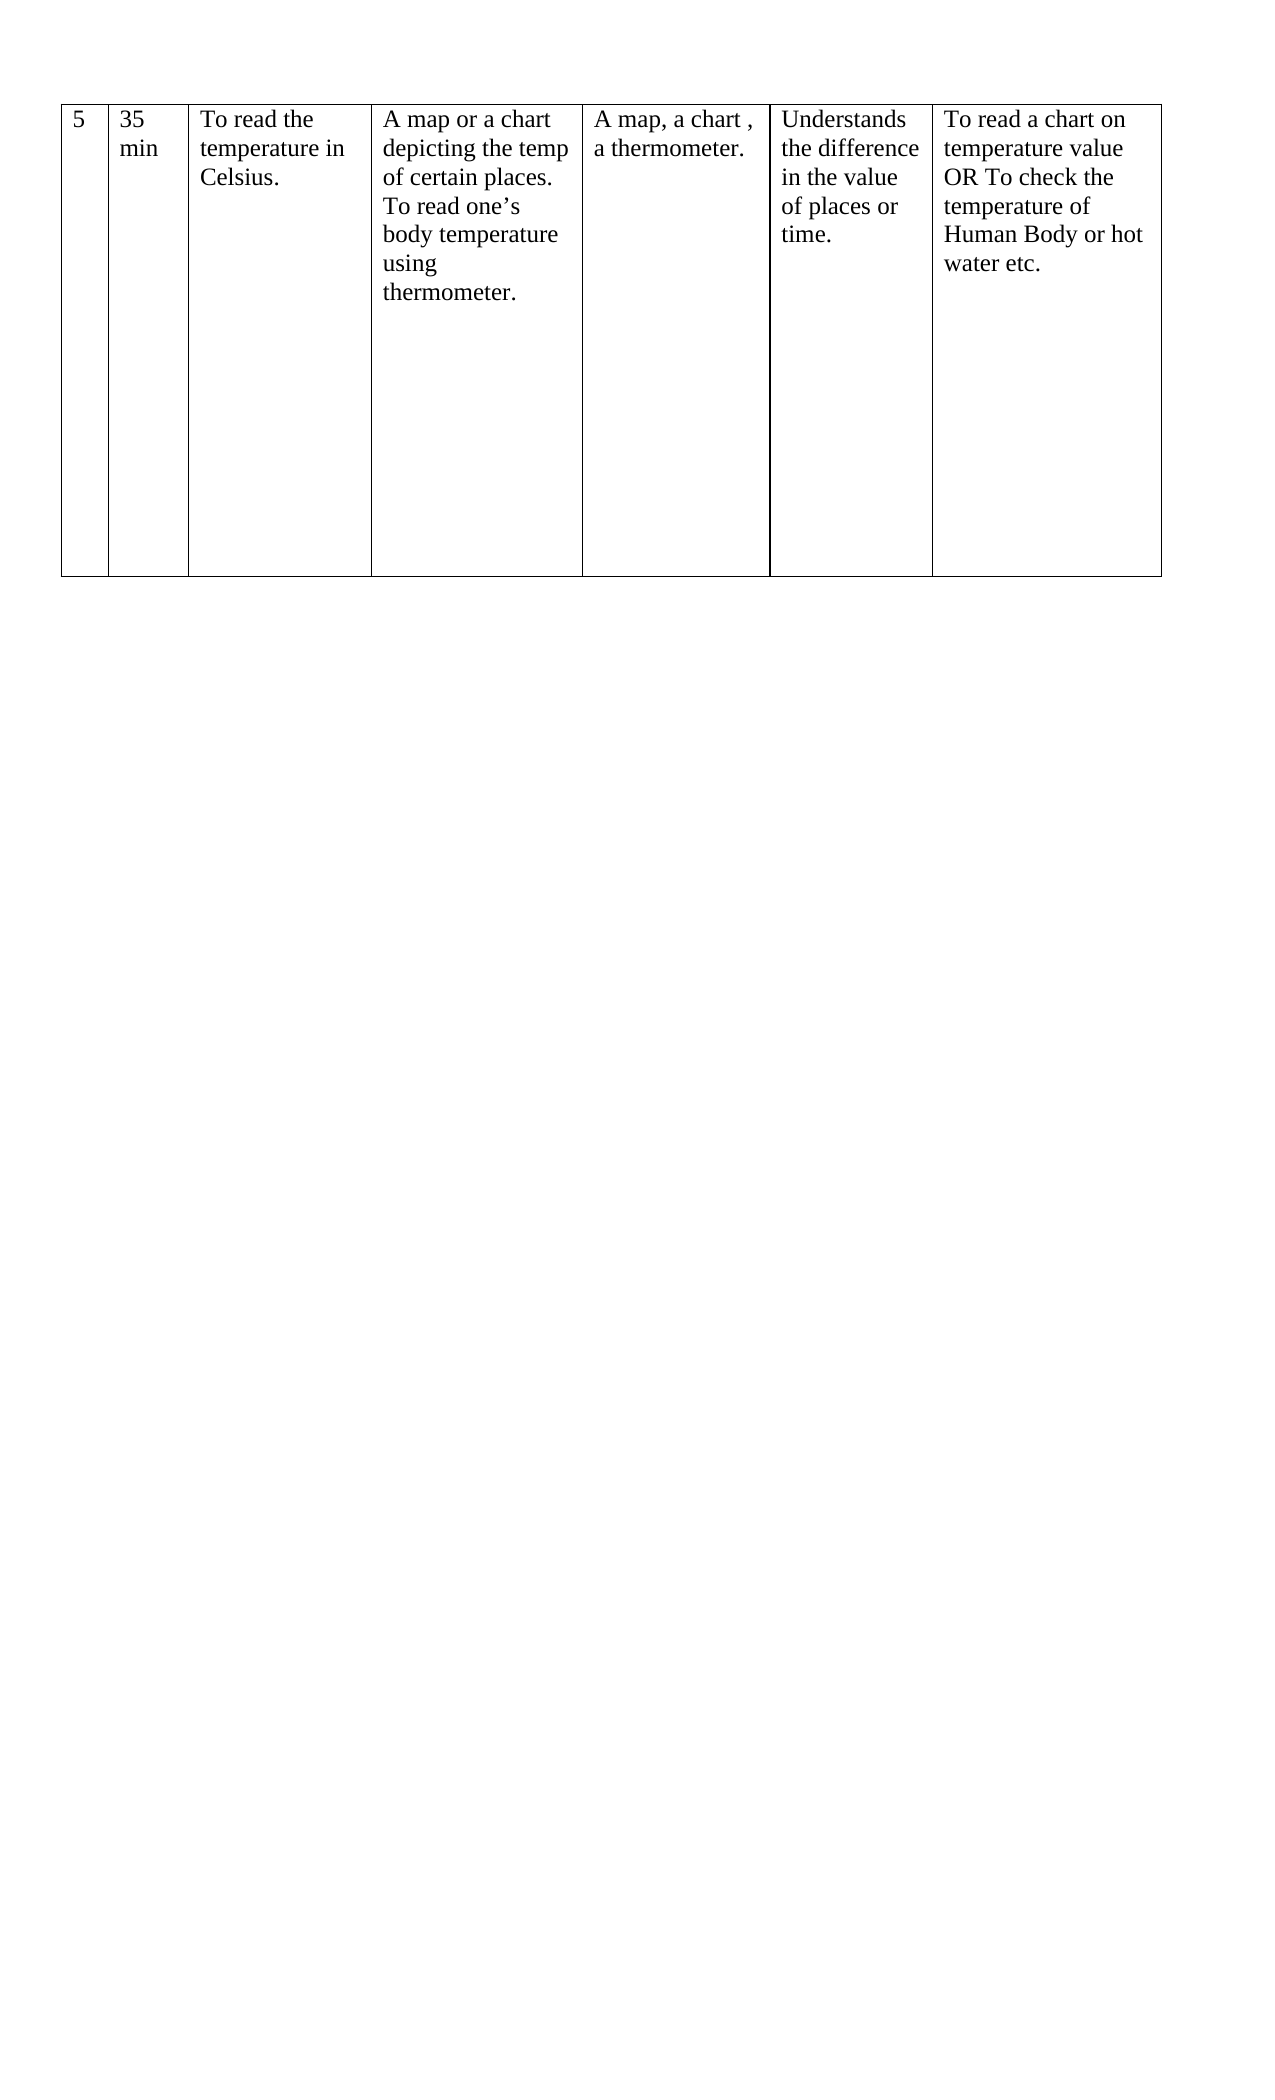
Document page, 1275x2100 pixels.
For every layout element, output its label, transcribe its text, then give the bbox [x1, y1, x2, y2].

table_cell A map, a chart , a thermometer. [583, 105, 769, 576]
table_cell A map or a chart depicting the temp of certain places. To read one’s body temperature using thermometer. [372, 105, 582, 576]
table_cell To read the temperature in Celsius. [189, 105, 371, 576]
table_cell To read a chart on temperature value OR To check the temperature of Human Body or hot water etc. [933, 105, 1161, 576]
table_cell 5 [62, 105, 108, 576]
table_cell Understands the difference in the value of places or time. [771, 105, 932, 576]
table_cell 35 min [109, 105, 188, 576]
